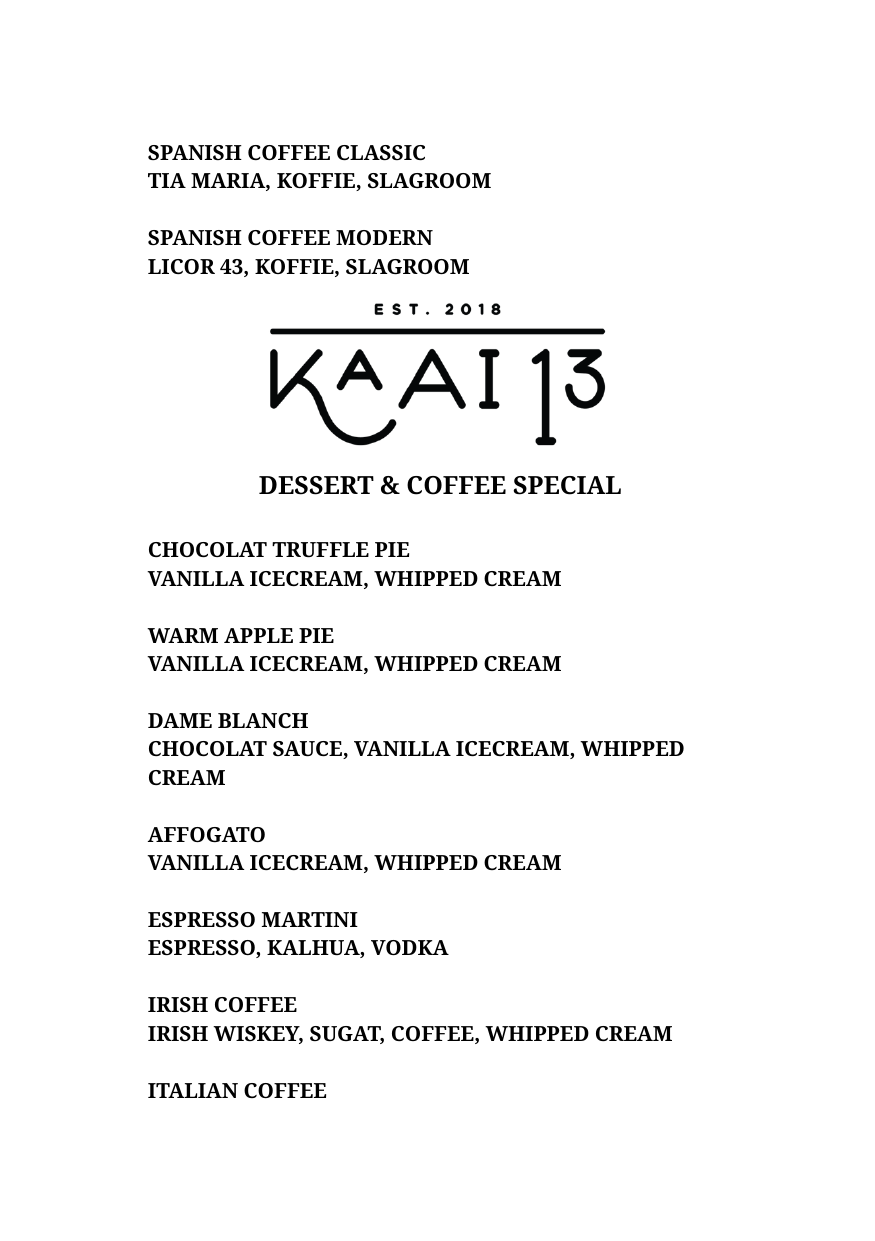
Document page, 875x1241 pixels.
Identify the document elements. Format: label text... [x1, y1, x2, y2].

text ESPRESSO MARTINI 13,00 [148, 905, 726, 933]
picture [233, 280, 641, 468]
text CHOCOLAT TRUFFLE PIE 9,50 [148, 535, 726, 564]
text SPANISH COFFEE CLASSIC 8,00 [148, 138, 726, 167]
text DAME BLANCH 9,00 [148, 706, 726, 734]
text AFFOGATO 7,00 [148, 820, 726, 848]
text IRISH WISKEY, SUGAT, COFFEE, WHIPPED CREAM [148, 1019, 726, 1047]
text VANILLA ICECREAM, WHIPPED CREAM [148, 564, 726, 592]
text IRISH COFFEE 8,00 [148, 990, 726, 1019]
text LICOR 43, KOFFIE, SLAGROOM [148, 252, 726, 280]
text DESSERT & COFFEE SPECIAL [148, 467, 726, 501]
text VANILLA ICECREAM, WHIPPED CREAM [148, 649, 726, 678]
text CHOCOLAT SAUCE, VANILLA ICECREAM, WHIPPED CREAM [148, 734, 726, 791]
text ITALIAN COFFEE 8,00 [148, 1076, 726, 1104]
text TIA MARIA, KOFFIE, SLAGROOM [148, 167, 726, 195]
text WARM APPLE PIE 8,50 [148, 621, 726, 649]
text SPANISH COFFEE MODERN 8,00 [148, 223, 726, 252]
text ESPRESSO, KALHUA, VODKA [148, 933, 726, 962]
text VANILLA ICECREAM, WHIPPED CREAM [148, 848, 726, 877]
